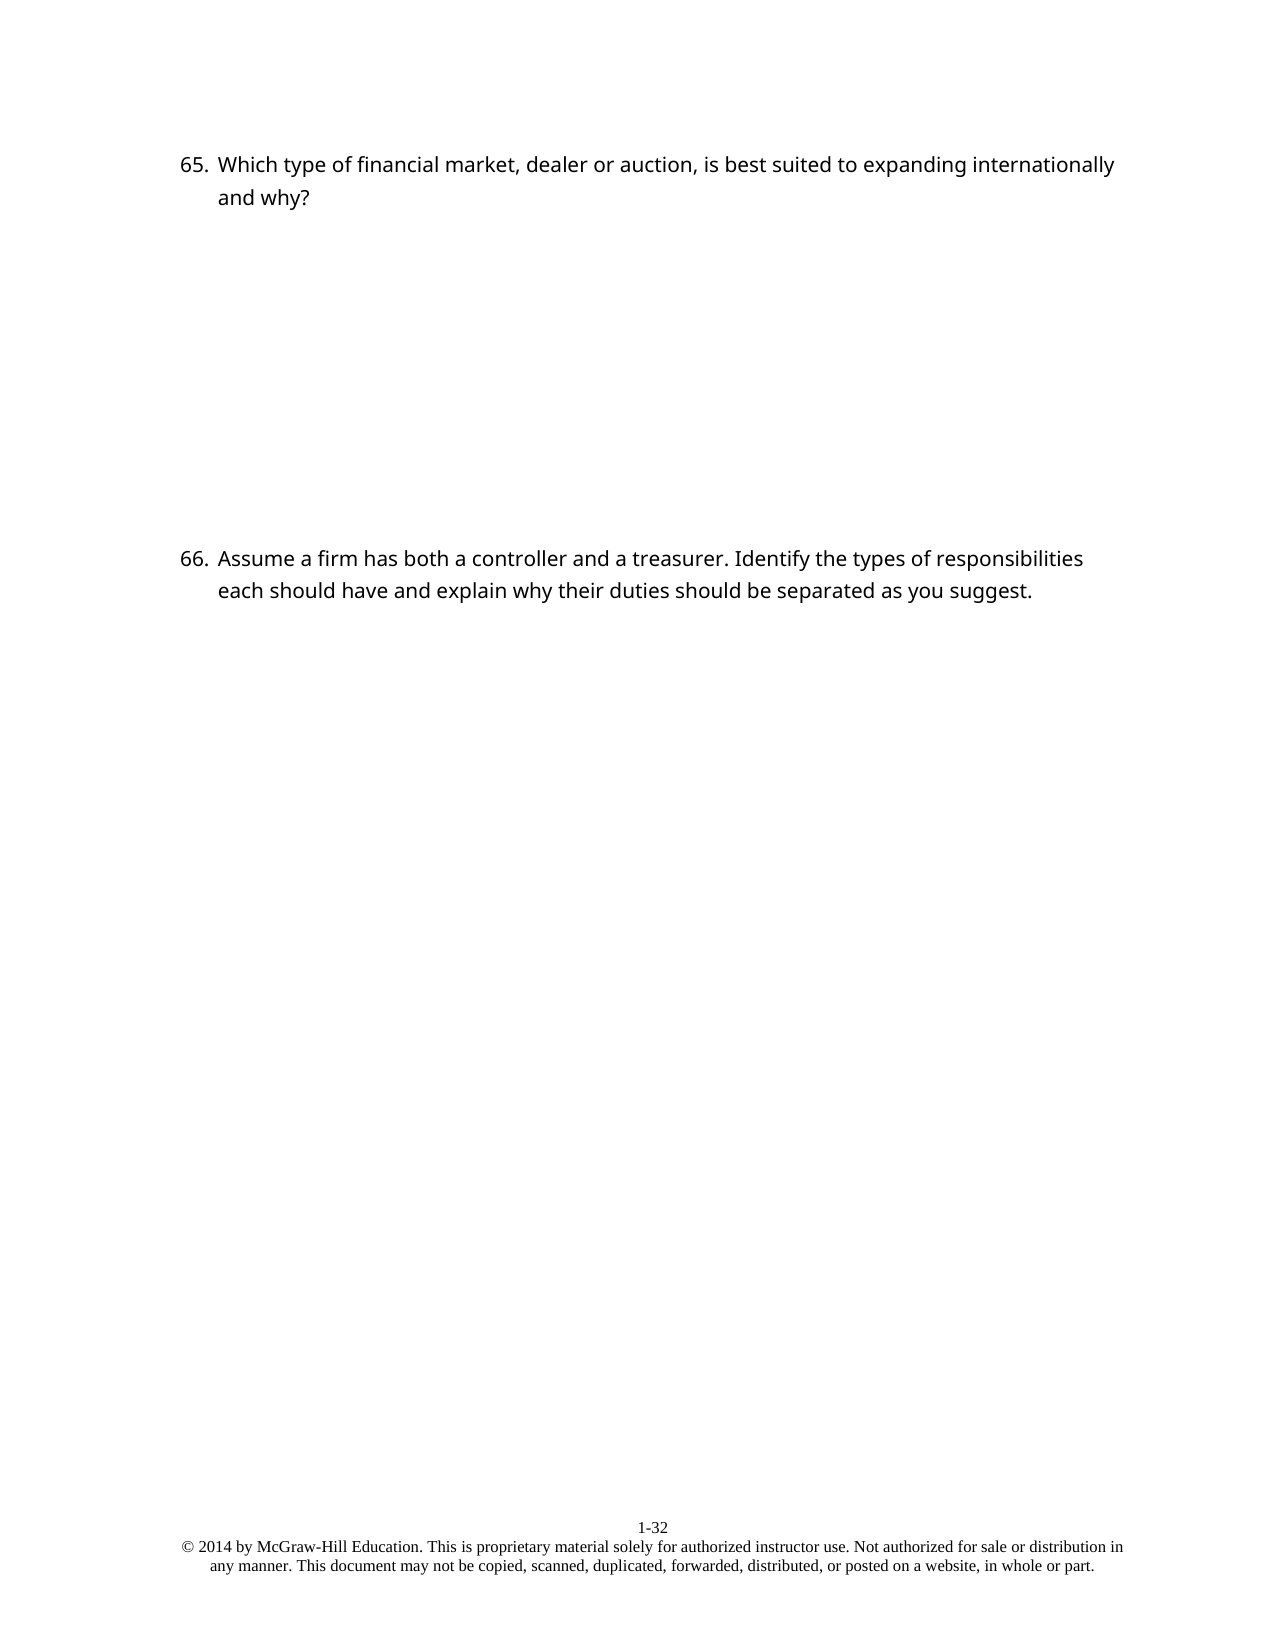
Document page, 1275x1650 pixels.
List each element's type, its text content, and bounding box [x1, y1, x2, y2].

table_header 66. [180, 544, 218, 908]
table_header Assume a firm has both a controller and a treasurer. Identify the types of responsibilities each should have and explain why their duties should be separated as you suggest. [218, 544, 1125, 908]
table_header Which type of financial market, dealer or auction, is best suited to expanding internationally and why? [218, 150, 1125, 514]
table_header 65. [180, 150, 218, 514]
